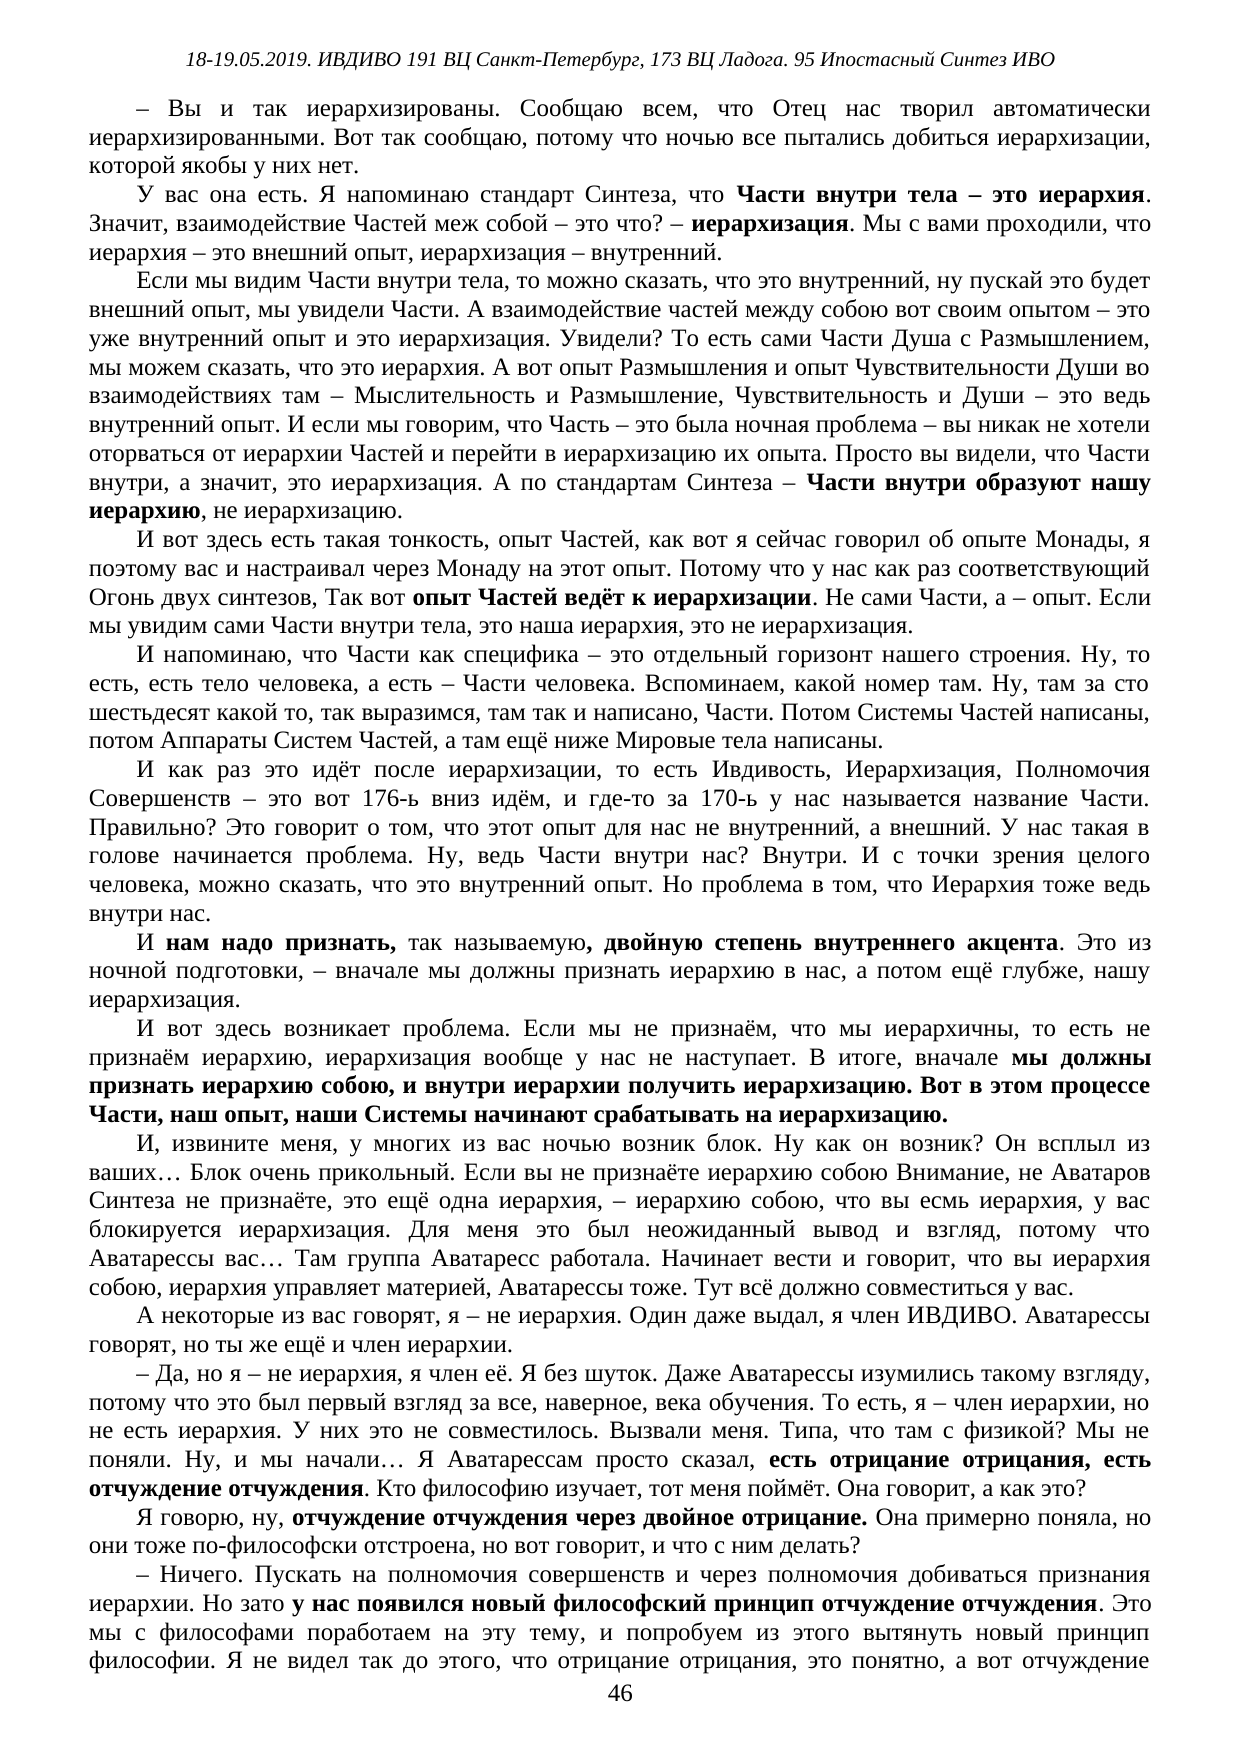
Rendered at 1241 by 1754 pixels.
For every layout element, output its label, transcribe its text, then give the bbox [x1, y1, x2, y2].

text И как раз это идёт после иерархизации, то есть Ивдивость, Иерархизация, Полномочия Совершенств – это вот 176-ь вниз идём, и где-то за 170-ь у нас называется название Части. Правильно? Это говорит о том, что этот опыт для нас не внутренний, а внешний. У нас такая в голове начинается проблема. Ну, ведь Части внутри нас? Внутри. И с точки зрения целого человека, можно сказать, что это внутренний опыт. Но проблема в том, что Иерархия тоже ведь внутри нас. [89, 754, 1152, 927]
text У вас она есть. Я напоминаю стандарт Синтеза, что Части внутри тела – это иерархия. Значит, взаимодействие Частей меж собой – это что? – иерархизация. Мы с вами проходили, что иерархия – это внешний опыт, иерархизация – внутренний. [89, 179, 1152, 265]
text Я говорю, ну, отчуждение отчуждения через двойное отрицание. Она примерно поняла, но они тоже по-философски отстроена, но вот говорит, и что с ним делать? [89, 1502, 1152, 1559]
text – Да, но я – не иерархия, я член её. Я без шуток. Даже Аватарессы изумились такому взгляду, потому что это был первый взгляд за все, наверное, века обучения. То есть, я – член иерархии, но не есть иерархия. У них это не совместилось. Вызвали меня. Типа, что там с физикой? Мы не поняли. Ну, и мы начали… Я Аватарессам просто сказал, есть отрицание отрицания, есть отчуждение отчуждения. Кто философию изучает, тот меня поймёт. Она говорит, а как это? [89, 1358, 1152, 1502]
text И напоминаю, что Части как специфика – это отдельный горизонт нашего строения. Ну, то есть, есть тело человека, а есть – Части человека. Вспоминаем, какой номер там. Ну, там за сто шестьдесят какой то, так выразимся, там так и написано, Части. Потом Системы Частей написаны, потом Аппараты Систем Частей, а там ещё ниже Мировые тела написаны. [89, 639, 1152, 754]
text И нам надо признать, так называемую, двойную степень внутреннего акцента. Это из ночной подготовки, – вначале мы должны признать иерархию в нас, а потом ещё глубже, нашу иерархизация. [89, 927, 1152, 1013]
text – Вы и так иерархизированы. Сообщаю всем, что Отец нас творил автоматически иерархизированными. Вот так сообщаю, потому что ночью все пытались добиться иерархизации, которой якобы у них нет. [89, 93, 1152, 179]
text А некоторые из вас говорят, я – не иерархия. Один даже выдал, я член ИВДИВО. Аватарессы говорят, но ты же ещё и член иерархии. [89, 1300, 1152, 1358]
text Если мы видим Части внутри тела, то можно сказать, что это внутренний, ну пускай это будет внешний опыт, мы увидели Части. А взаимодействие частей между собою вот своим опытом – это уже внутренний опыт и это иерархизация. Увидели? То есть сами Части Душа с Размышлением, мы можем сказать, что это иерархия. А вот опыт Размышления и опыт Чувствительности Души во взаимодействиях там – Мыслительность и Размышление, Чувствительность и Души – это ведь внутренний опыт. И если мы говорим, что Часть – это была ночная проблема – вы никак не хотели оторваться от иерархии Частей и перейти в иерархизацию их опыта. Просто вы видели, что Части внутри, а значит, это иерархизация. А по стандартам Синтеза – Части внутри образуют нашу иерархию, не иерархизацию. [89, 265, 1152, 524]
text И вот здесь возникает проблема. Если мы не признаём, что мы иерархичны, то есть не признаём иерархию, иерархизация вообще у нас не наступает. В итоге, вначале мы должны признать иерархию собою, и внутри иерархии получить иерархизацию. Вот в этом процессе Части, наш опыт, наши Системы начинают срабатывать на иерархизацию. [89, 1013, 1152, 1128]
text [89, 1559, 1152, 1674]
text И, извините меня, у многих из вас ночью возник блок. Ну как он возник? Он всплыл из ваших… Блок очень прикольный. Если вы не признаёте иерархию собою Внимание, не Аватаров Синтеза не признаёте, это ещё одна иерархия, – иерархию собою, что вы есмь иерархия, у вас блокируется иерархизация. Для меня это был неожиданный вывод и взгляд, потому что Аватарессы вас… Там группа Аватаресс работала. Начинает вести и говорит, что вы иерархия собою, иерархия управляет материей, Аватарессы тоже. Тут всё должно совместиться у вас. [89, 1128, 1152, 1300]
text И вот здесь есть такая тонкость, опыт Частей, как вот я сейчас говорил об опыте Монады, я поэтому вас и настраивал через Монаду на этот опыт. Потому что у нас как раз соответствующий Огонь двух синтезов, Так вот опыт Частей ведёт к иерархизации. Не сами Части, а – опыт. Если мы увидим сами Части внутри тела, это наша иерархия, это не иерархизация. [89, 524, 1152, 639]
